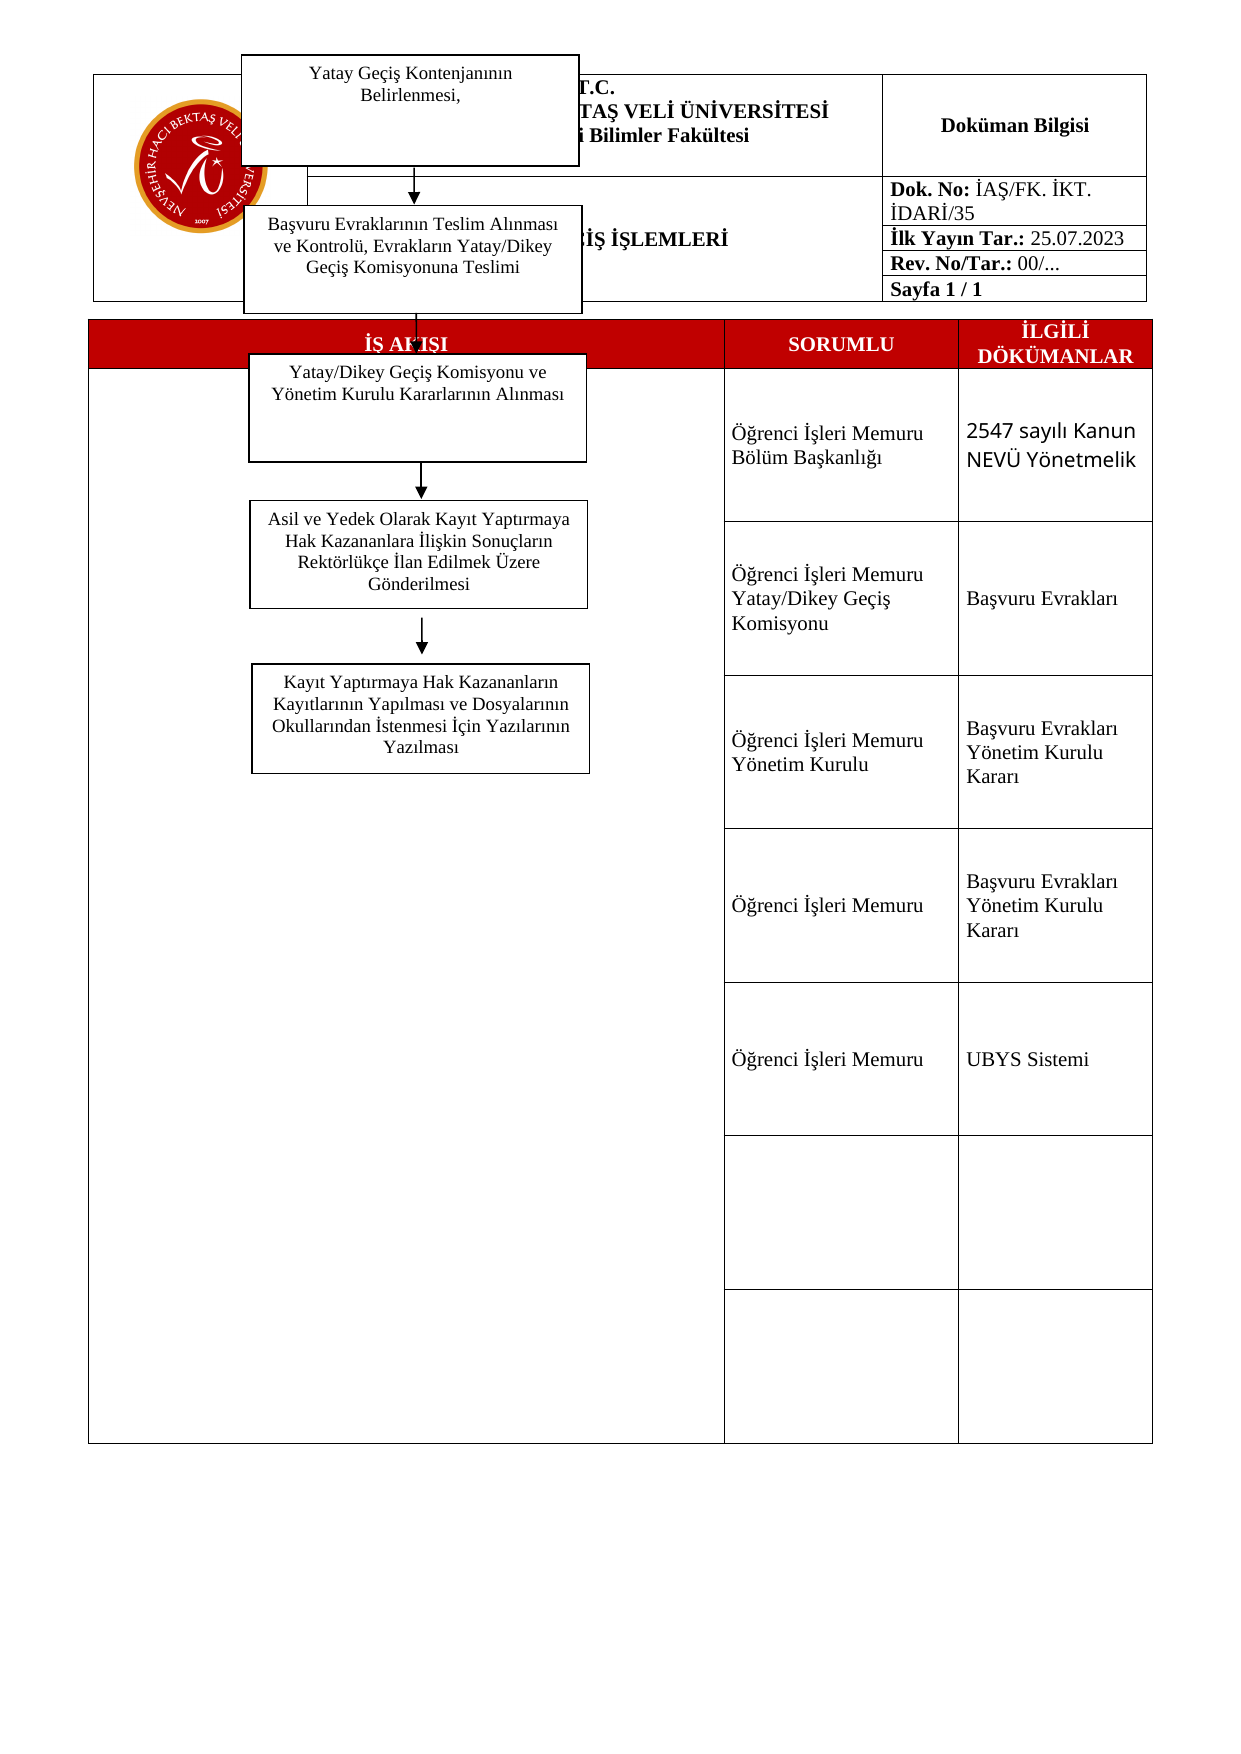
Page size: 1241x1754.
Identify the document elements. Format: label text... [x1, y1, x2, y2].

table_cell [725, 1136, 958, 1289]
table_header İLGİLİ DÖKÜMANLAR [959, 320, 1152, 368]
table_cell Başvuru Evrakları Yönetim Kurulu Kararı [959, 676, 1152, 828]
table_header SORUMLU [725, 320, 958, 368]
table_cell [89, 369, 724, 1442]
table_cell Öğrenci İşleri Memuru Yönetim Kurulu [725, 676, 958, 828]
table_cell Öğrenci İşleri Memuru Yatay/Dikey Geçiş Komisyonu [725, 522, 958, 675]
picture [130, 96, 271, 236]
table_cell Öğrenci İşleri Memuru [725, 983, 958, 1135]
table_cell UBYS Sistemi [959, 983, 1152, 1135]
table_cell [959, 1290, 1152, 1442]
table_cell Öğrenci İşleri Memuru Bölüm Başkanlığı [725, 369, 958, 521]
table_cell [959, 1136, 1152, 1289]
table_cell Öğrenci İşleri Memuru [725, 829, 958, 982]
table_cell Başvuru Evrakları [959, 522, 1152, 675]
table_cell 2547 sayılı Kanun NEVÜ Yönetmelik [959, 369, 1152, 521]
table_header İŞ AKIŞI [89, 320, 415, 368]
table_cell [725, 1290, 958, 1442]
table_cell Başvuru Evrakları Yönetim Kurulu Kararı [959, 829, 1152, 982]
table_header İŞ AKIŞI [418, 320, 724, 368]
